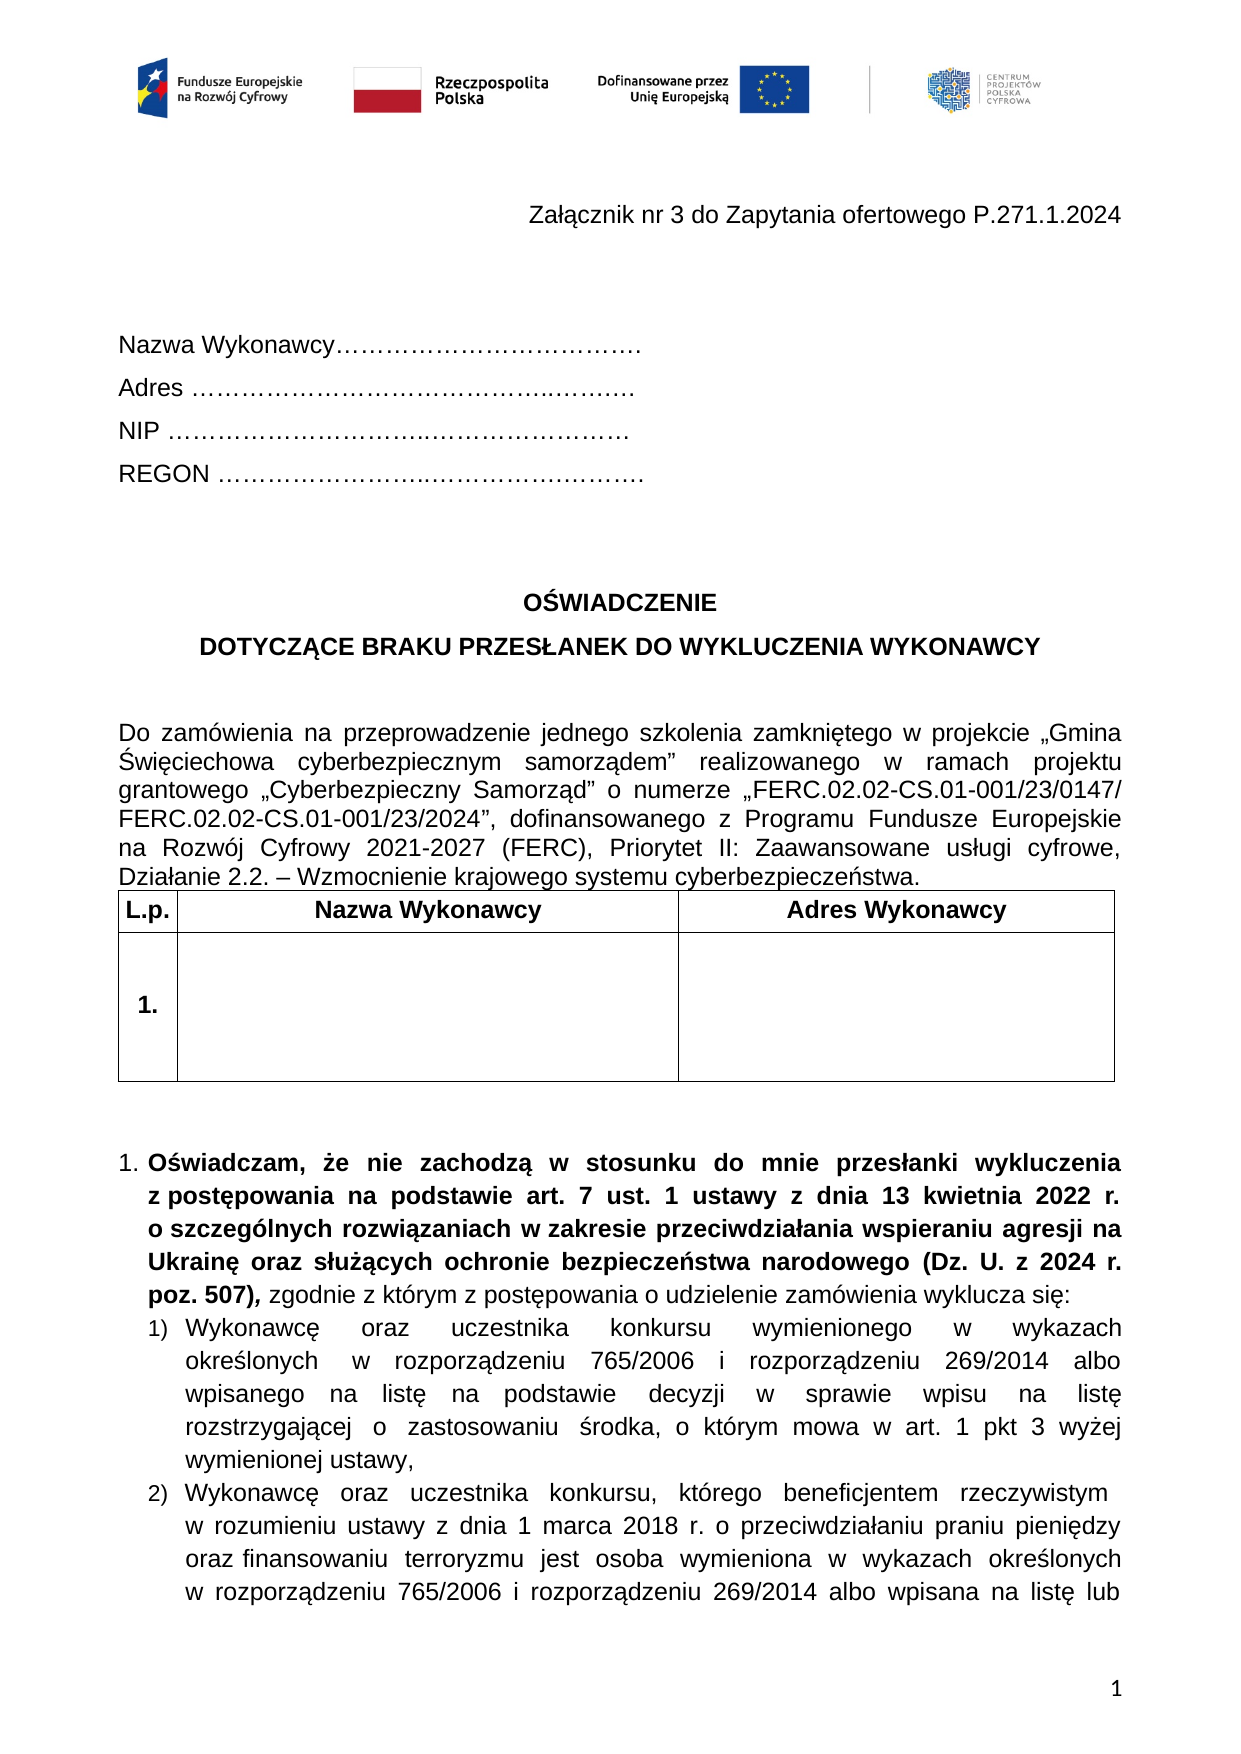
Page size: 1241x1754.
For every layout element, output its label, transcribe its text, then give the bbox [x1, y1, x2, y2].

text REGON ……………………..…………….………. [118, 459, 1122, 488]
text NIP …………………………..…………………… [118, 416, 1122, 444]
table_header Adres Wykonawcy [679, 891, 1114, 932]
table_cell [679, 933, 1114, 1081]
text Adres ……………………………………..…….… [118, 373, 1122, 401]
text Załącznik nr 3 do Zapytania ofertowego P.271.1.2024 [118, 200, 1122, 229]
text OŚWIADCZENIE [118, 588, 1122, 617]
table_cell [178, 933, 678, 1081]
text Nazwa Wykonawcy………………………………. [118, 329, 1122, 358]
table_cell 1. [119, 933, 177, 1081]
table_header L.p. [119, 891, 177, 932]
text Do zamówienia na przeprowadzenie jednego szkolenia zamkniętego w projekcie „Gmina Święciechowa cyberbezpiecznym samorządem” realizowanego w ramach projektu grantowego „Cyberbezpieczny Samorząd” o numerze „FERC.02.02-CS.01-001/23/0147/ FERC.02.02-CS.01-001/23/2024”, dofinansowanego z Programu Fundusze Europejskie na Rozwój Cyfrowy 2021-2027 (FERC), Priorytet II: Zaawansowane usługi cyfrowe, Działanie 2.2. – Wzmocnienie krajowego systemu cyberbezpieczeństwa. [118, 718, 1122, 890]
list Wykonawcę oraz uczestnika konkursu wymienionego w wykazach określonych w rozporządzeniu 765/2006 i rozporządzeniu 269/2014 albo wpisanego na listę na podstawie decyzji w sprawie wpisu na listę rozstrzygającej o zastosowaniu środka, o którym mowa w art. 1 pkt 3 wyżej wymienionej ustawy, [148, 1313, 1122, 1474]
picture [118, 37, 1070, 138]
list Oświadczam, że nie zachodzą w stosunku do mnie przesłanki wykluczenia z postępowania na podstawie art. 7 ust. 1 ustawy z dnia 13 kwietnia 2022 r. o szczególnych rozwiązaniach w zakresie przeciwdziałania wspieraniu agresji na Ukrainę oraz służących ochronie bezpieczeństwa narodowego (Dz. U. z 2024 r. poz. 507), zgodnie z którym z postępowania o udzielenie zamówienia wyklucza się: [118, 1148, 1122, 1309]
table_header Nazwa Wykonawcy [178, 891, 678, 932]
text DOTYCZĄCE BRAKU PRZESŁANEK DO WYKLUCZENIA WYKONAWCY [118, 631, 1122, 660]
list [148, 1478, 1122, 1606]
